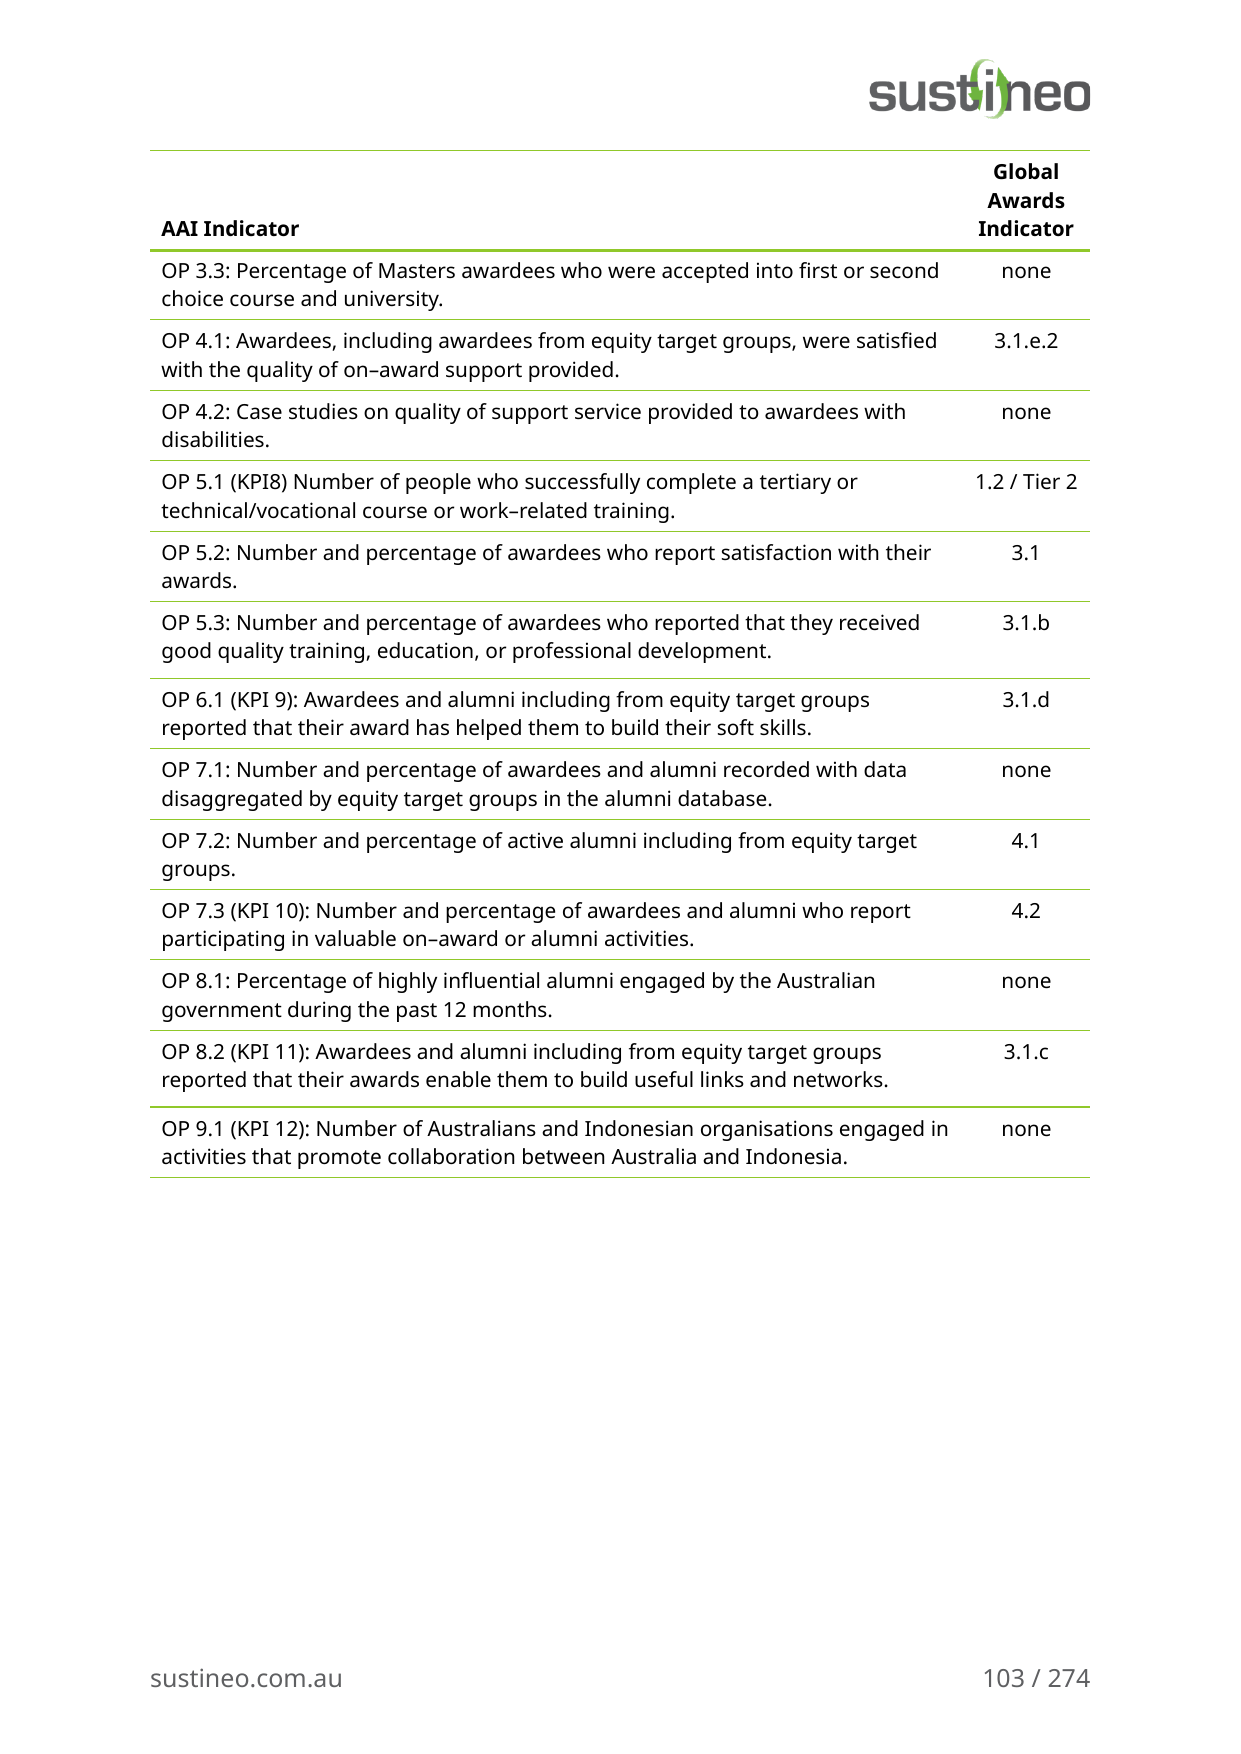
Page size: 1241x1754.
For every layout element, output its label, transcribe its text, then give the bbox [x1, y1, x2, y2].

table_cell OP 5.3: Number and percentage of awardees who reported that they received good quality training, education, or professional development. [150, 602, 962, 678]
table_cell 3.1.e.2 [962, 320, 1090, 390]
table_cell 3.1.b [962, 602, 1090, 678]
table_cell OP 8.1: Percentage of highly influential alumni engaged by the Australian government during the past 12 months. [150, 960, 962, 1030]
table_cell 3.1 [962, 532, 1090, 601]
table_cell none [962, 749, 1090, 818]
table_cell OP 7.3 (KPI 10): Number and percentage of awardees and alumni who report participating in valuable on–award or alumni activities. [150, 890, 962, 959]
table_cell OP 7.1: Number and percentage of awardees and alumni recorded with data disaggregated by equity target groups in the alumni database. [150, 749, 962, 818]
table_cell none [962, 1108, 1090, 1177]
table_cell OP 4.1: Awardees, including awardees from equity target groups, were satisfied with the quality of on–award support provided. [150, 320, 962, 390]
table_cell OP 5.1 (KPI8) Number of people who successfully complete a tertiary or technical/vocational course or work–related training. [150, 461, 962, 531]
table_cell 4.2 [962, 890, 1090, 959]
table_cell 3.1.d [962, 679, 1090, 748]
table_cell OP 3.3: Percentage of Masters awardees who were accepted into first or second choice course and university. [150, 252, 962, 319]
table_cell none [962, 391, 1090, 460]
table_header AAI Indicator [150, 151, 962, 249]
table_header Global Awards Indicator [962, 151, 1090, 249]
picture [869, 59, 1091, 119]
table_cell OP 8.2 (KPI 11): Awardees and alumni including from equity target groups reported that their awards enable them to build useful links and networks. [150, 1031, 962, 1106]
table_cell 1.2 / Tier 2 [962, 461, 1090, 531]
table_cell OP 6.1 (KPI 9): Awardees and alumni including from equity target groups reported that their award has helped them to build their soft skills. [150, 679, 962, 748]
table_cell none [962, 960, 1090, 1030]
table_cell OP 5.2: Number and percentage of awardees who report satisfaction with their awards. [150, 532, 962, 601]
table_cell OP 7.2: Number and percentage of active alumni including from equity target groups. [150, 820, 962, 889]
table_cell OP 9.1 (KPI 12): Number of Australians and Indonesian organisations engaged in activities that promote collaboration between Australia and Indonesia. [150, 1108, 962, 1177]
table_cell OP 4.2: Case studies on quality of support service provided to awardees with disabilities. [150, 391, 962, 460]
table_cell none [962, 252, 1090, 319]
table_cell 4.1 [962, 820, 1090, 889]
table_cell 3.1.c [962, 1031, 1090, 1106]
